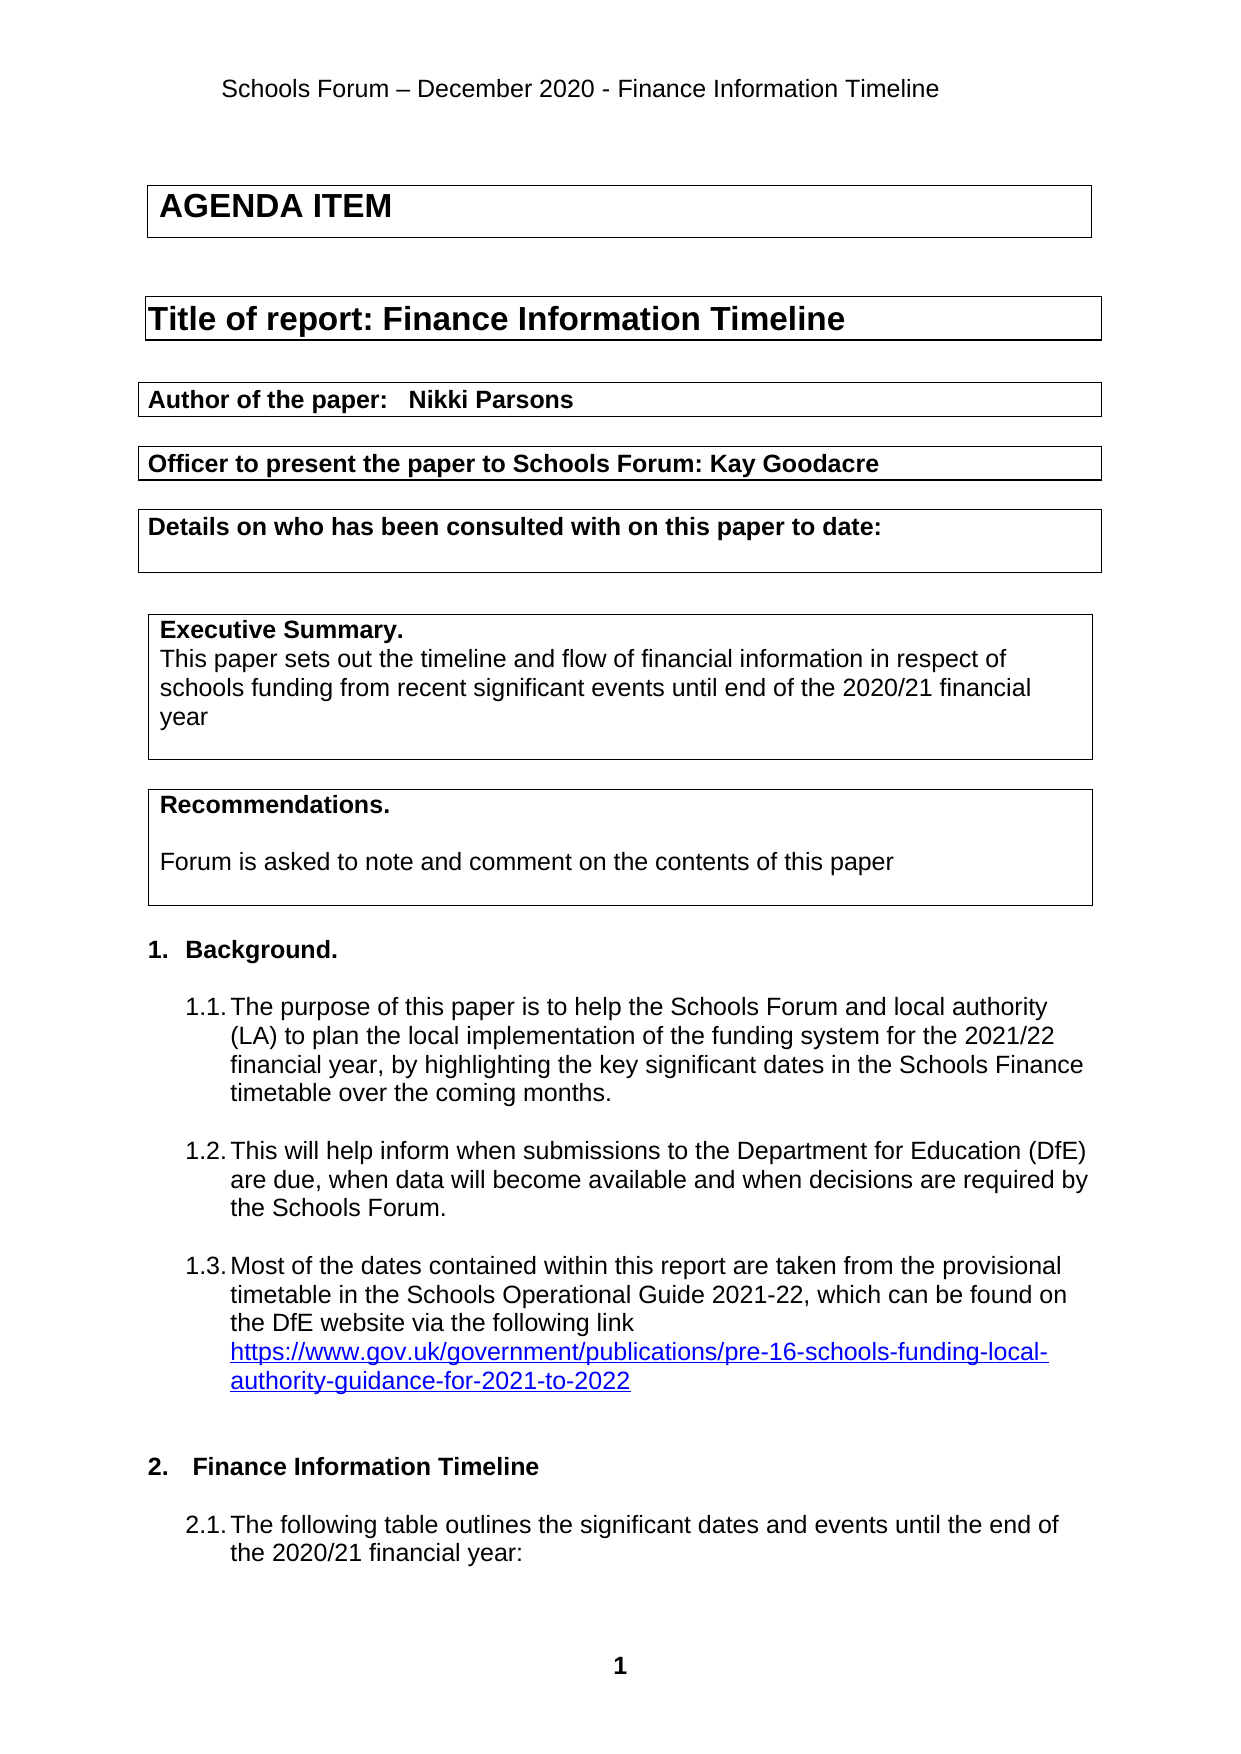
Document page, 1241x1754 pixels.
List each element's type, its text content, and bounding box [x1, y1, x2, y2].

list This will help inform when submissions to the Department for Education (DfE) are due, when data will become available and when decisions are required by the Schools Forum. [185, 1136, 1092, 1222]
list The purpose of this paper is to help the Schools Forum and local authority (LA) to plan the local implementation of the funding system for the 2021/22 financial year, by highlighting the key significant dates in the Schools Finance timetable over the coming months. [185, 992, 1092, 1107]
text Details on who has been consulted with on this paper to date: [139, 510, 1101, 541]
table_header Recommendations. Forum is asked to note and comment on the contents of this paper [149, 790, 1092, 905]
text Officer to present the paper to Schools Forum: Kay Goodacre [139, 447, 1101, 479]
list The following table outlines the significant dates and events until the end of the 2020/21 financial year: [185, 1510, 1092, 1567]
list Finance Information Timeline [148, 1452, 1092, 1481]
table_header Executive Summary. This paper sets out the timeline and flow of financial information in respect of schools funding from recent significant events until end of the 2020/21 financial year [149, 615, 1092, 759]
table_header AGENDA ITEM [148, 186, 1091, 237]
text Author of the paper: Nikki Parsons [139, 383, 1101, 416]
list Background. [148, 935, 1092, 963]
text Title of report: Finance Information Timeline [146, 297, 1101, 339]
list Most of the dates contained within this report are taken from the provisional timetable in the Schools Operational Guide 2021-22, which can be found on the DfE website via the following link https://www.gov.uk/government/publications/pre-16-schools-funding-local-authority-guidance-for-2021-to-2022 [185, 1251, 1092, 1395]
